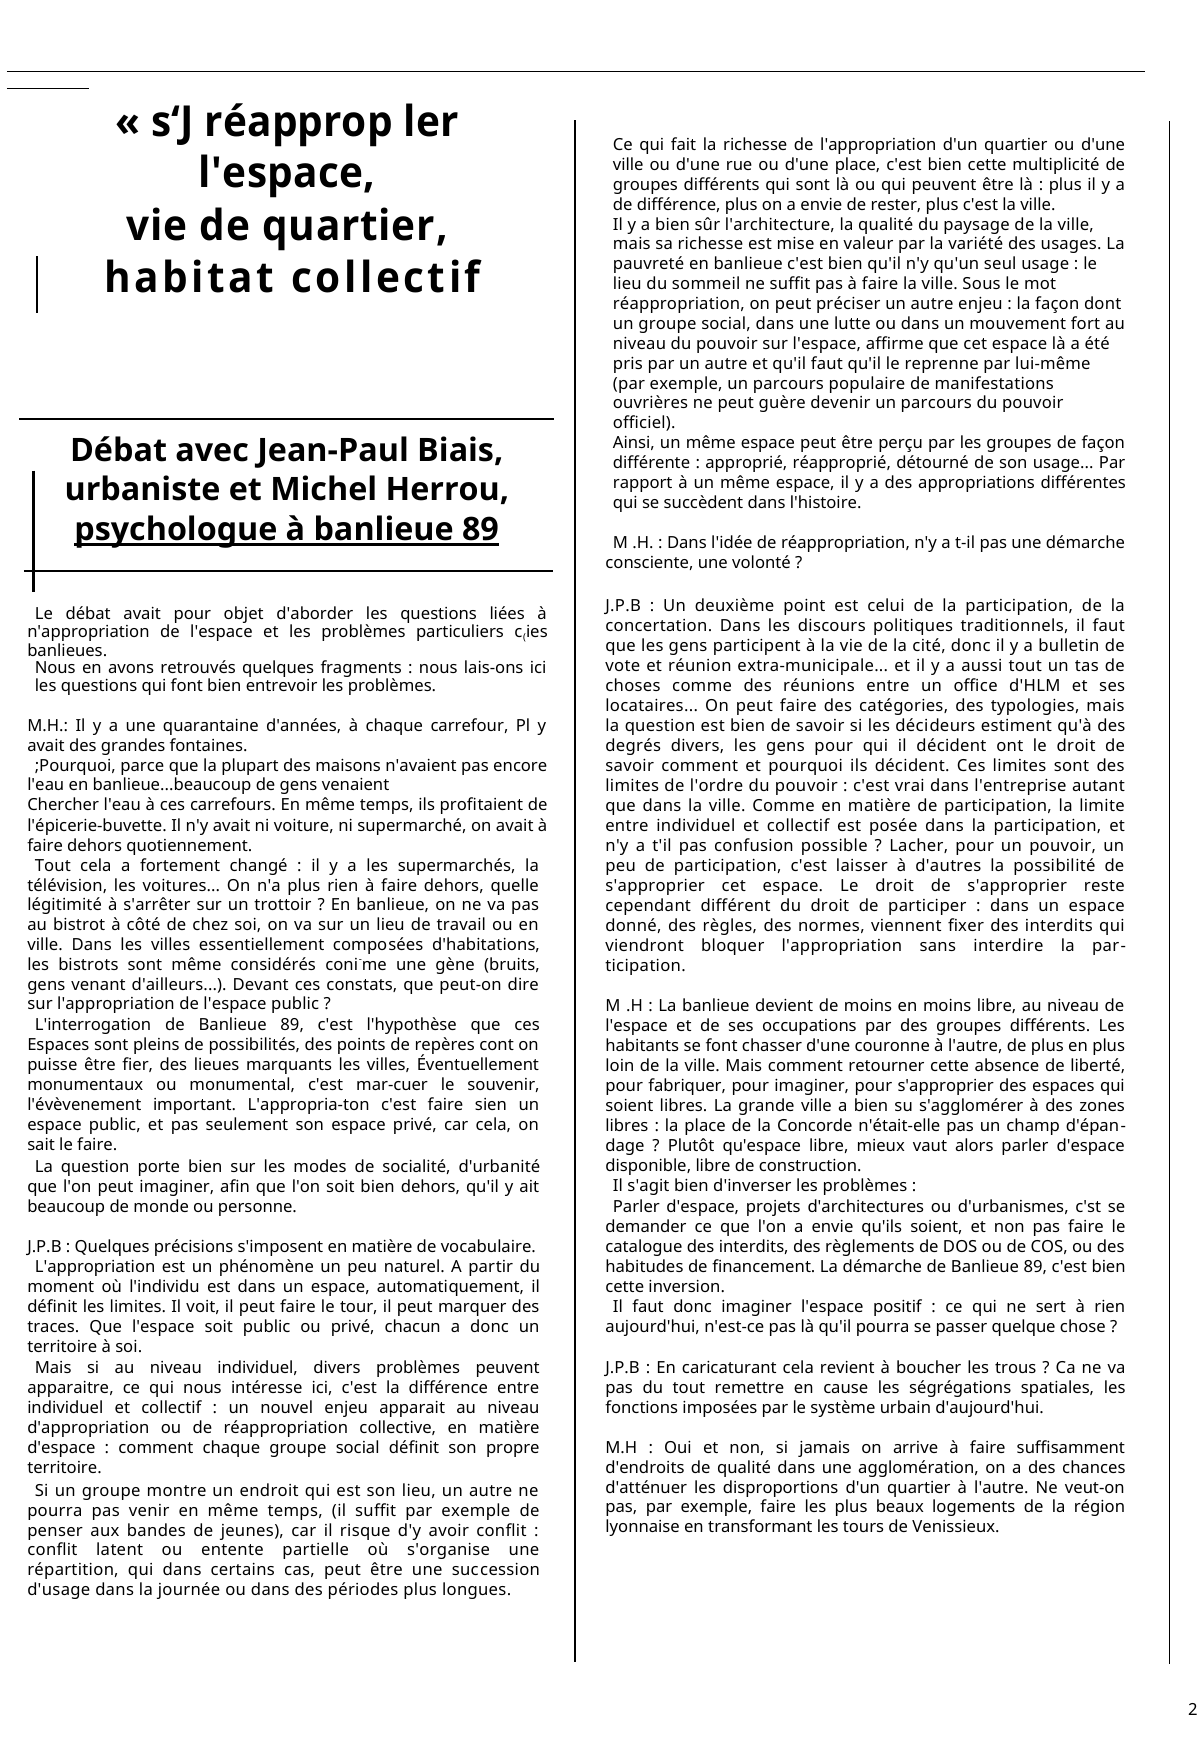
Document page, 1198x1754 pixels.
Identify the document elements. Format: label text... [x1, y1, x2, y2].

text J.P.B : Quelques précisions s'imposent en matière de vocabulaire. [27, 1237, 540, 1256]
text vie de quartier, [27, 198, 547, 251]
text Mais si au niveau individuel, divers problèmes peuvent apparaitre, ce qui nous intéresse ici, c'est la différence entre individuel et collectif : un nouvel enjeu apparait au niveau d'appropriation ou de réappropriation collective, en matière d'espace : comment chaque groupe social définit son propre territoire. [27, 1358, 540, 1478]
text J.P.B : Un deuxième point est celui de la participation, de la concertation. Dans les discours politiques traditionnels, il faut que les gens participent à la vie de la cité, donc il y a bulletin de vote et réunion extra-municipale... et il y a aussi tout un tas de choses comme des réunions entre un office d'HLM et ses locataires... On peut faire des catégories, des typologies, mais la question est bien de savoir si les décideurs estiment qu'à des degrés divers, les gens pour qui il décident ont le droit de savoir comment et pourquoi ils décident. Ces limites sont des limites de l'ordre du pouvoir : c'est vrai dans l'entreprise autant que dans la ville. Comme en matière de participation, la limite entre individuel et collectif est posée dans la participation, et n'y a t'il pas confusion possible ? Lacher, pour un pouvoir, un peu de participation, c'est laisser à d'autres la possibilité de s'approprier cet espace. Le droit de s'approprier reste cependant différent du droit de participer : dans un espace donné, des règles, des normes, viennent fixer des interdits qui viendront bloquer l'appropriation sans interdire la participation. [605, 595, 1126, 975]
text Ainsi, un même espace peut être perçu par les groupes de façon différente : approprié, réapproprié, détourné de son usage... Par rapport à un même espace, il y a des appropriations différentes qui se succèdent dans l'histoire. [613, 433, 1126, 513]
text Le débat avait pour objet d'aborder les questions liées à n'appropriation de l'espace et les problèmes particuliers c(ies banlieues. [27, 595, 547, 660]
text Si un groupe montre un endroit qui est son lieu, un autre ne pourra pas venir en même temps, (il suffit par exemple de penser aux bandes de jeunes), car il risque d'y avoir conflit : conflit latent ou entente partielle où s'organise une répartition, qui dans certains cas, peut être une succession d'usage dans la journée ou dans des périodes plus longues. [27, 1480, 540, 1600]
text Chercher l'eau à ces carrefours. En même temps, ils profitaient de l'épicerie-buvette. Il n'y avait ni voiture, ni supermarché, on avait à faire dehors quotiennement. [27, 794, 547, 855]
text La question porte bien sur les modes de socialité, d'urbanité que l'on peut imaginer, afin que l'on soit bien dehors, qu'il y ait beaucoup de monde ou personne. [27, 1156, 540, 1216]
text ;Pourquoi, parce que la plupart des maisons n'avaient pas encore l'eau en banlieue...beaucoup de gens venaient [27, 756, 547, 794]
text J.P.B : En caricaturant cela revient à boucher les trous ? Ca ne va pas du tout remettre en cause les ségrégations spatiales, les fonctions imposées par le système urbain d'aujourd'hui. [605, 1358, 1126, 1418]
text M.H.: Il y a une quarantaine d'années, à chaque carrefour, Pl y avait des grandes fontaines. [27, 716, 547, 755]
text M .H : La banlieue devient de moins en moins libre, au niveau de l'espace et de ses occupations par des groupes différents. Les habitants se font chasser d'une couronne à l'autre, de plus en plus loin de la ville. Mais comment retourner cette absence de liberté, pour fabriquer, pour imaginer, pour s'approprier des espaces qui soient libres. La grande ville a bien su s'agglomérer à des zones libres : la place de la Concorde n'était-elle pas un champ d'épandage ? Plutôt qu'espace libre, mieux vaut alors parler d'espace disponible, libre de construction. [605, 996, 1126, 1176]
text Tout cela a fortement changé : il y a les supermarchés, la télévision, les voitures... On n'a plus rien à faire dehors, quelle légitimité à s'arrêter sur un trottoir ? En banlieue, on ne va pas au bistrot à côté de chez soi, on va sur un lieu de travail ou en ville. Dans les villes essentiellement composées d'habitations, les bistrots sont même considérés coni-me une gène (bruits, gens venant d'ailleurs...). Devant ces constats, que peut-on dire sur l'appropriation de l'espace public ? [27, 855, 540, 1014]
text l'espace, [27, 145, 547, 198]
text Nous en avons retrouvés quelques fragments : nous lais-ons ici les questions qui font bien entrevoir les problèmes. [34, 660, 547, 696]
text M.H : Oui et non, si jamais on arrive à faire suffisamment d'endroits de qualité dans une agglomération, on a des chances d'atténuer les disproportions d'un quartier à l'autre. Ne veut-on pas, par exemple, faire les plus beaux logements de la région lyonnaise en transformant les tours de Venissieux. [605, 1438, 1126, 1537]
text « s‘J réapprop ler [27, 101, 547, 145]
text L'appropriation est un phénomène un peu naturel. A partir du moment où l'individu est dans un espace, automatiquement, il définit les limites. Il voit, il peut faire le tour, il peut marquer des traces. Que l'espace soit public ou privé, chacun a donc un territoire à soi. [27, 1257, 540, 1357]
text Ce qui fait la richesse de l'appropriation d'un quartier ou d'une ville ou d'une rue ou d'une place, c'est bien cette multiplicité de groupes différents qui sont là ou qui peuvent être là : plus il y a de différence, plus on a envie de rester, plus c'est la ville. [613, 134, 1126, 214]
text L'interrogation de Banlieue 89, c'est l'hypothèse que ces Espaces sont pleins de possibilités, des points de repères cont on puisse être fier, des lieues marquants les villes, Éventuellement monumentaux ou monumental, c'est mar-cuer le souvenir, l'évèvenement important. L'appropria-ton c'est faire sien un espace public, et pas seulement son espace privé, car cela, on sait le faire. [27, 1015, 540, 1155]
text habitat collectif [27, 251, 547, 303]
text Parler d'espace, projets d'architectures ou d'urbanismes, c'st se demander ce que l'on a envie qu'ils soient, et non pas faire le catalogue des interdits, des règlements de DOS ou de COS, ou des habitudes de financement. La démarche de Banlieue 89, c'est bien cette inversion. [605, 1196, 1126, 1296]
text Il s'agit bien d'inverser les problèmes : [613, 1176, 1126, 1196]
text M .H. : Dans l'idée de réappropriation, n'y a t-il pas une démarche consciente, une volonté ? [605, 533, 1126, 573]
text Il faut donc imaginer l'espace positif : ce qui ne sert à rien aujourd'hui, n'est-ce pas là qu'il pourra se passer quelque chose ? [605, 1297, 1126, 1337]
text Il y a bien sûr l'architecture, la qualité du paysage de la ville, mais sa richesse est mise en valeur par la variété des usages. La pauvreté en banlieue c'est bien qu'il n'y qu'un seul usage : le lieu du sommeil ne suffit pas à faire la ville. Sous le mot réappropriation, on peut préciser un autre enjeu : la façon dont un groupe social, dans une lutte ou dans un mouvement fort au niveau du pouvoir sur l'espace, affirme que cet espace là a été pris par un autre et qu'il faut qu'il le reprenne par lui-même (par exemple, un parcours populaire de manifestations ouvrières ne peut guère devenir un parcours du pouvoir officiel). [613, 214, 1126, 433]
